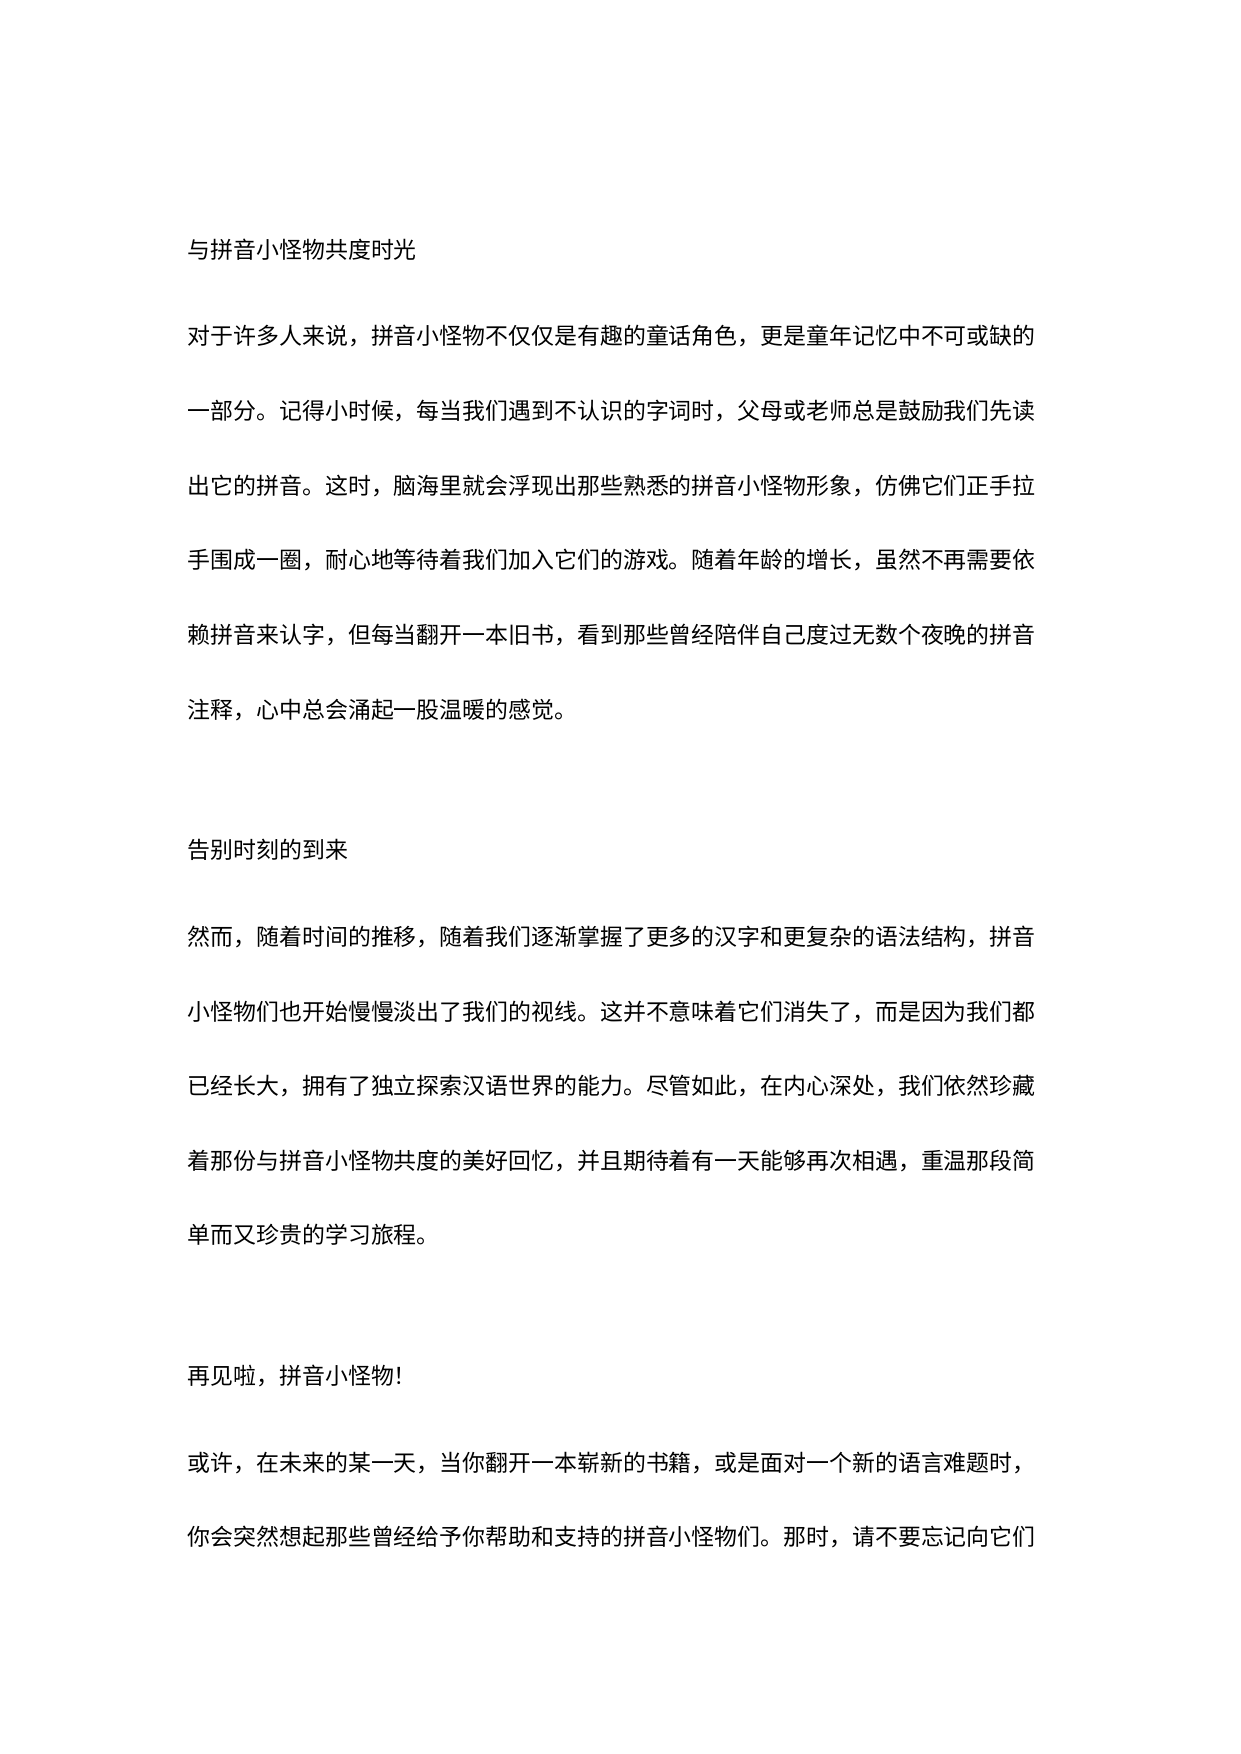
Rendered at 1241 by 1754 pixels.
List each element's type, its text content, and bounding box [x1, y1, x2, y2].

text 告别时刻的到来 [187, 816, 1053, 881]
text 与拼音小怪物共度时光 [187, 216, 1053, 281]
text 再见啦，拼音小怪物！ [187, 1342, 1053, 1407]
text 然而，随着时间的推移，随着我们逐渐掌握了更多的汉字和更复杂的语法结构，拼音小怪物们也开始慢慢淡出了我们的视线。这并不意味着它们消失了，而是因为我们都已经长大，拥有了独立探索汉语世界的能力。尽管如此，在内心深处，我们依然珍藏着那份与拼音小怪物共度的美好回忆，并且期待着有一天能够再次相遇，重温那段简单而又珍贵的学习旅程。 [187, 903, 1053, 1267]
text 对于许多人来说，拼音小怪物不仅仅是有趣的童话角色，更是童年记忆中不可或缺的一部分。记得小时候，每当我们遇到不认识的字词时，父母或老师总是鼓励我们先读出它的拼音。这时，脑海里就会浮现出那些熟悉的拼音小怪物形象，仿佛它们正手拉手围成一圈，耐心地等待着我们加入它们的游戏。随着年龄的增长，虽然不再需要依赖拼音来认字，但每当翻开一本旧书，看到那些曾经陪伴自己度过无数个夜晚的拼音注释，心中总会涌起一股温暖的感觉。 [187, 302, 1053, 741]
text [187, 1428, 1053, 1568]
